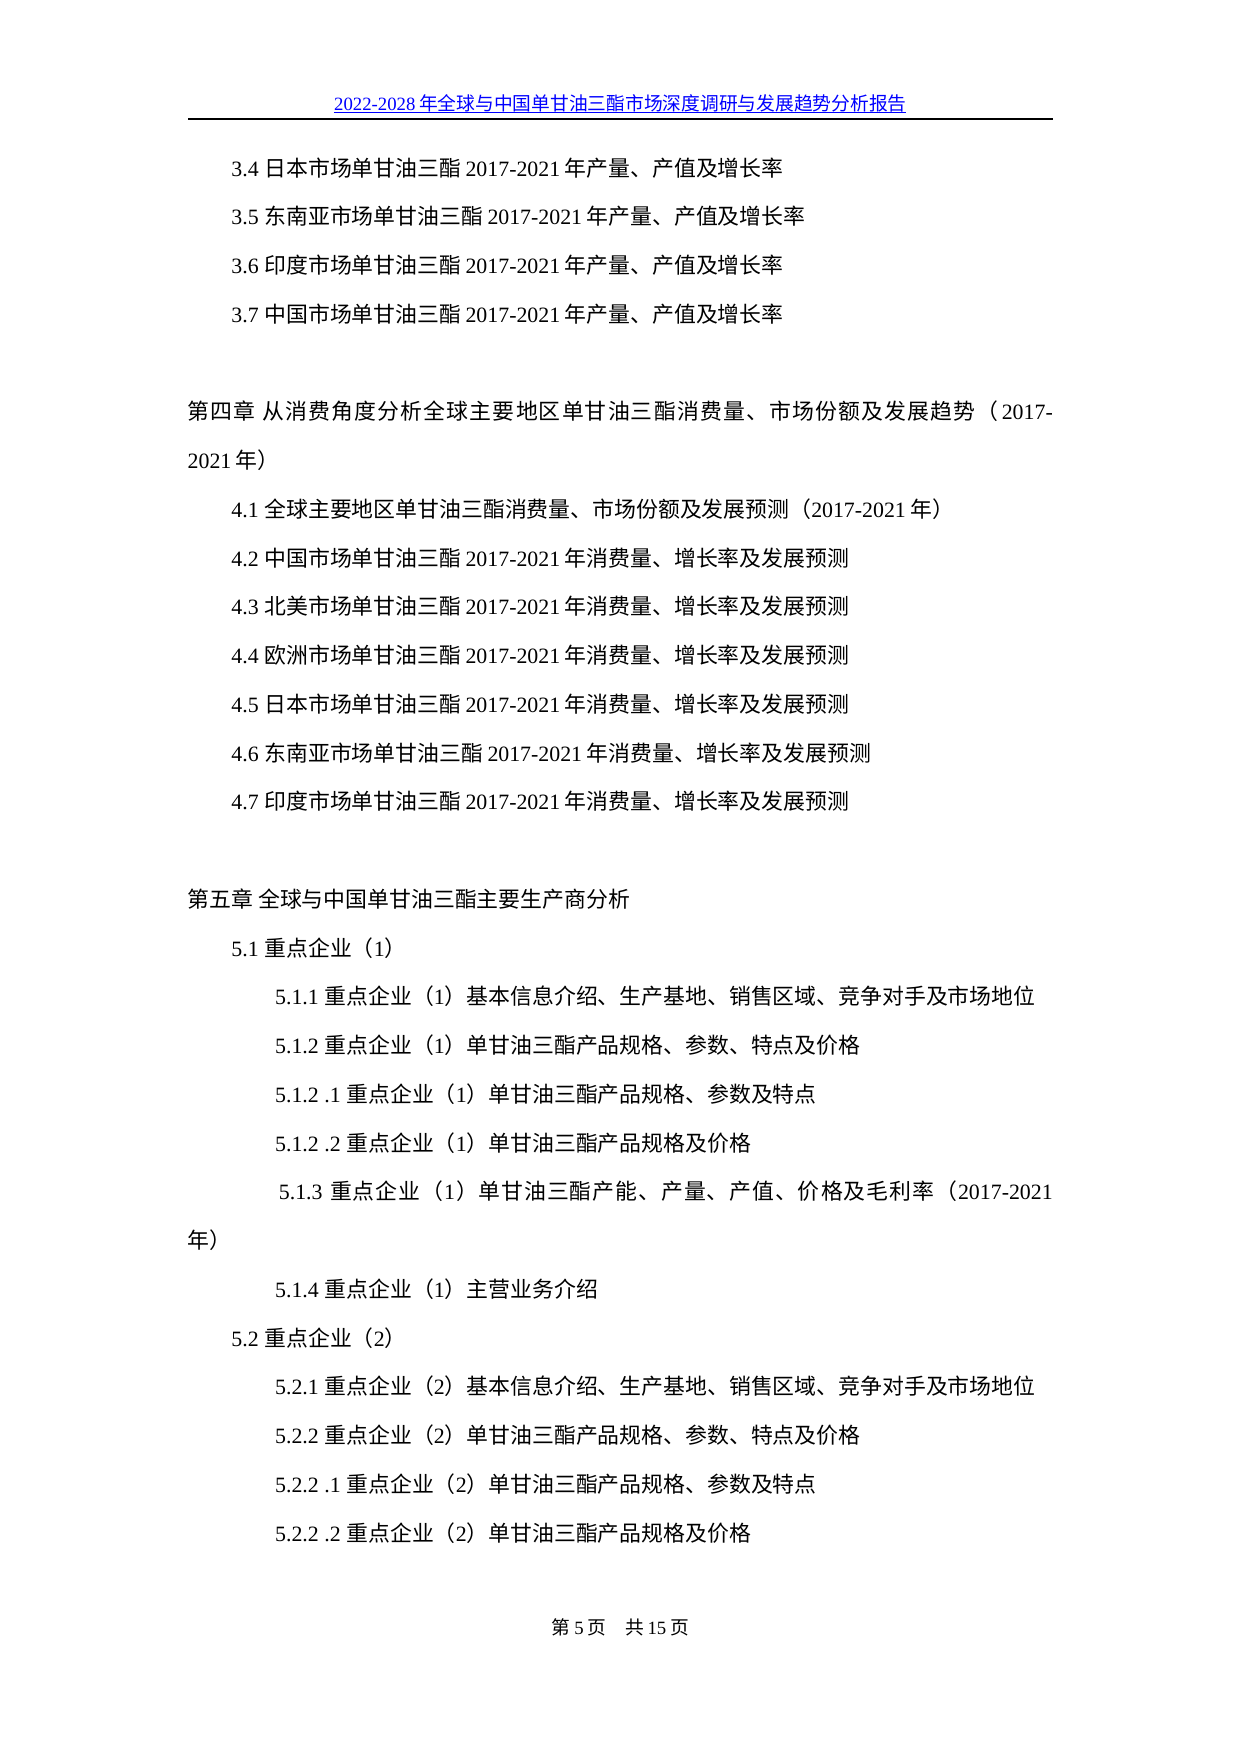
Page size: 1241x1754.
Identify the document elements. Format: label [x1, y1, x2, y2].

text [187, 150, 1053, 1548]
